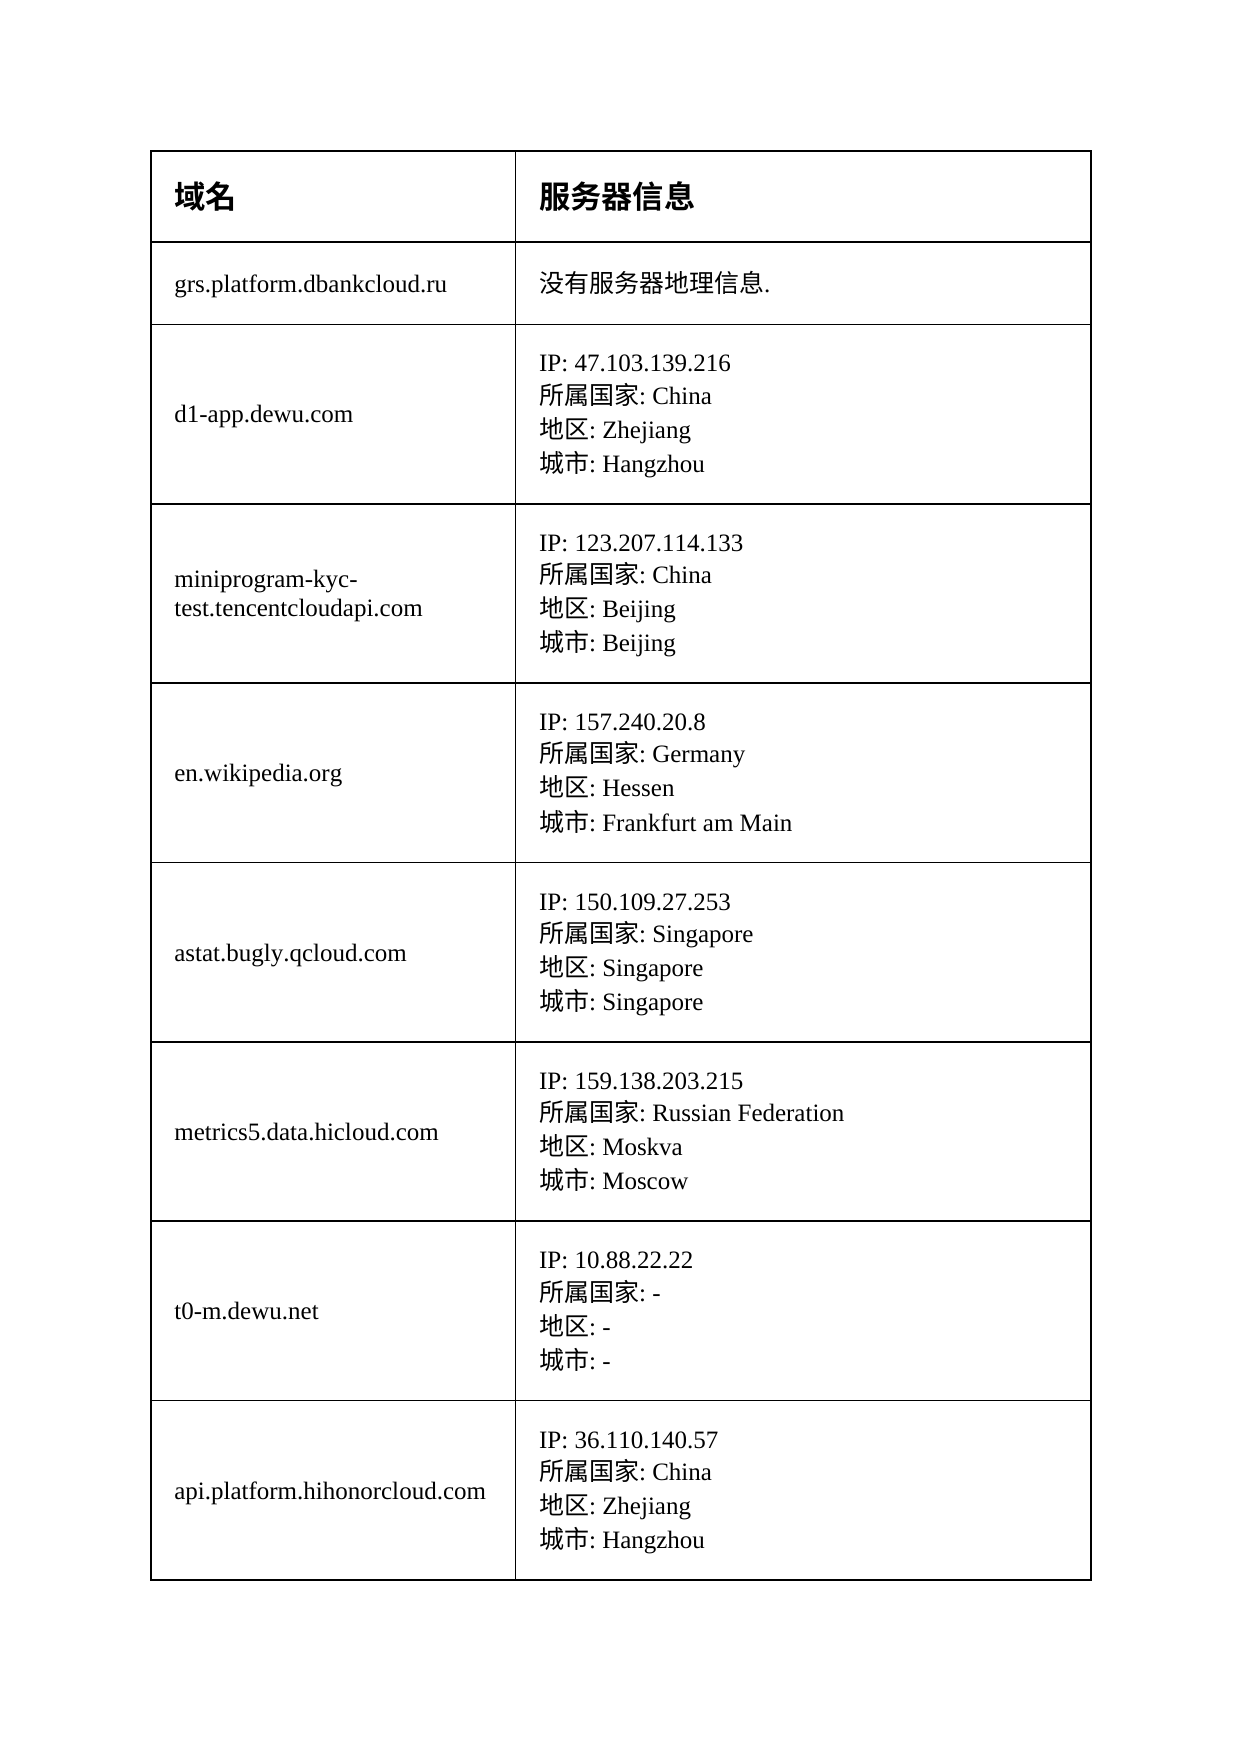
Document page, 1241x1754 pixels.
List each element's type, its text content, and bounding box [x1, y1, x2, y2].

table_cell d1-app.dewu.com [152, 325, 515, 503]
table_cell IP: 10.88.22.22 所属国家: - 地区: - 城市: - [516, 1222, 1090, 1400]
table_cell IP: 159.138.203.215 所属国家: Russian Federation 地区: Moskva 城市: Moscow [516, 1043, 1090, 1220]
table_cell t0-m.dewu.net [152, 1222, 515, 1400]
table_cell IP: 36.110.140.57 所属国家: China 地区: Zhejiang 城市: Hangzhou [516, 1401, 1090, 1579]
table_cell grs.platform.dbankcloud.ru [152, 243, 515, 323]
table_cell astat.bugly.qcloud.com [152, 863, 515, 1041]
table_cell metrics5.data.hicloud.com [152, 1043, 515, 1220]
table_cell 没有服务器地理信息. [516, 243, 1090, 323]
table_cell miniprogram-kyc-test.tencentcloudapi.com [152, 505, 515, 682]
table_cell IP: 150.109.27.253 所属国家: Singapore 地区: Singapore 城市: Singapore [516, 863, 1090, 1041]
table_cell IP: 123.207.114.133 所属国家: China 地区: Beijing 城市: Beijing [516, 505, 1090, 682]
table_cell en.wikipedia.org [152, 684, 515, 862]
table_cell IP: 157.240.20.8 所属国家: Germany 地区: Hessen 城市: Frankfurt am Main [516, 684, 1090, 862]
table_header 域名 [152, 152, 515, 241]
table_header 服务器信息 [516, 152, 1090, 241]
table_cell IP: 47.103.139.216 所属国家: China 地区: Zhejiang 城市: Hangzhou [516, 325, 1090, 503]
table_cell api.platform.hihonorcloud.com [152, 1401, 515, 1579]
